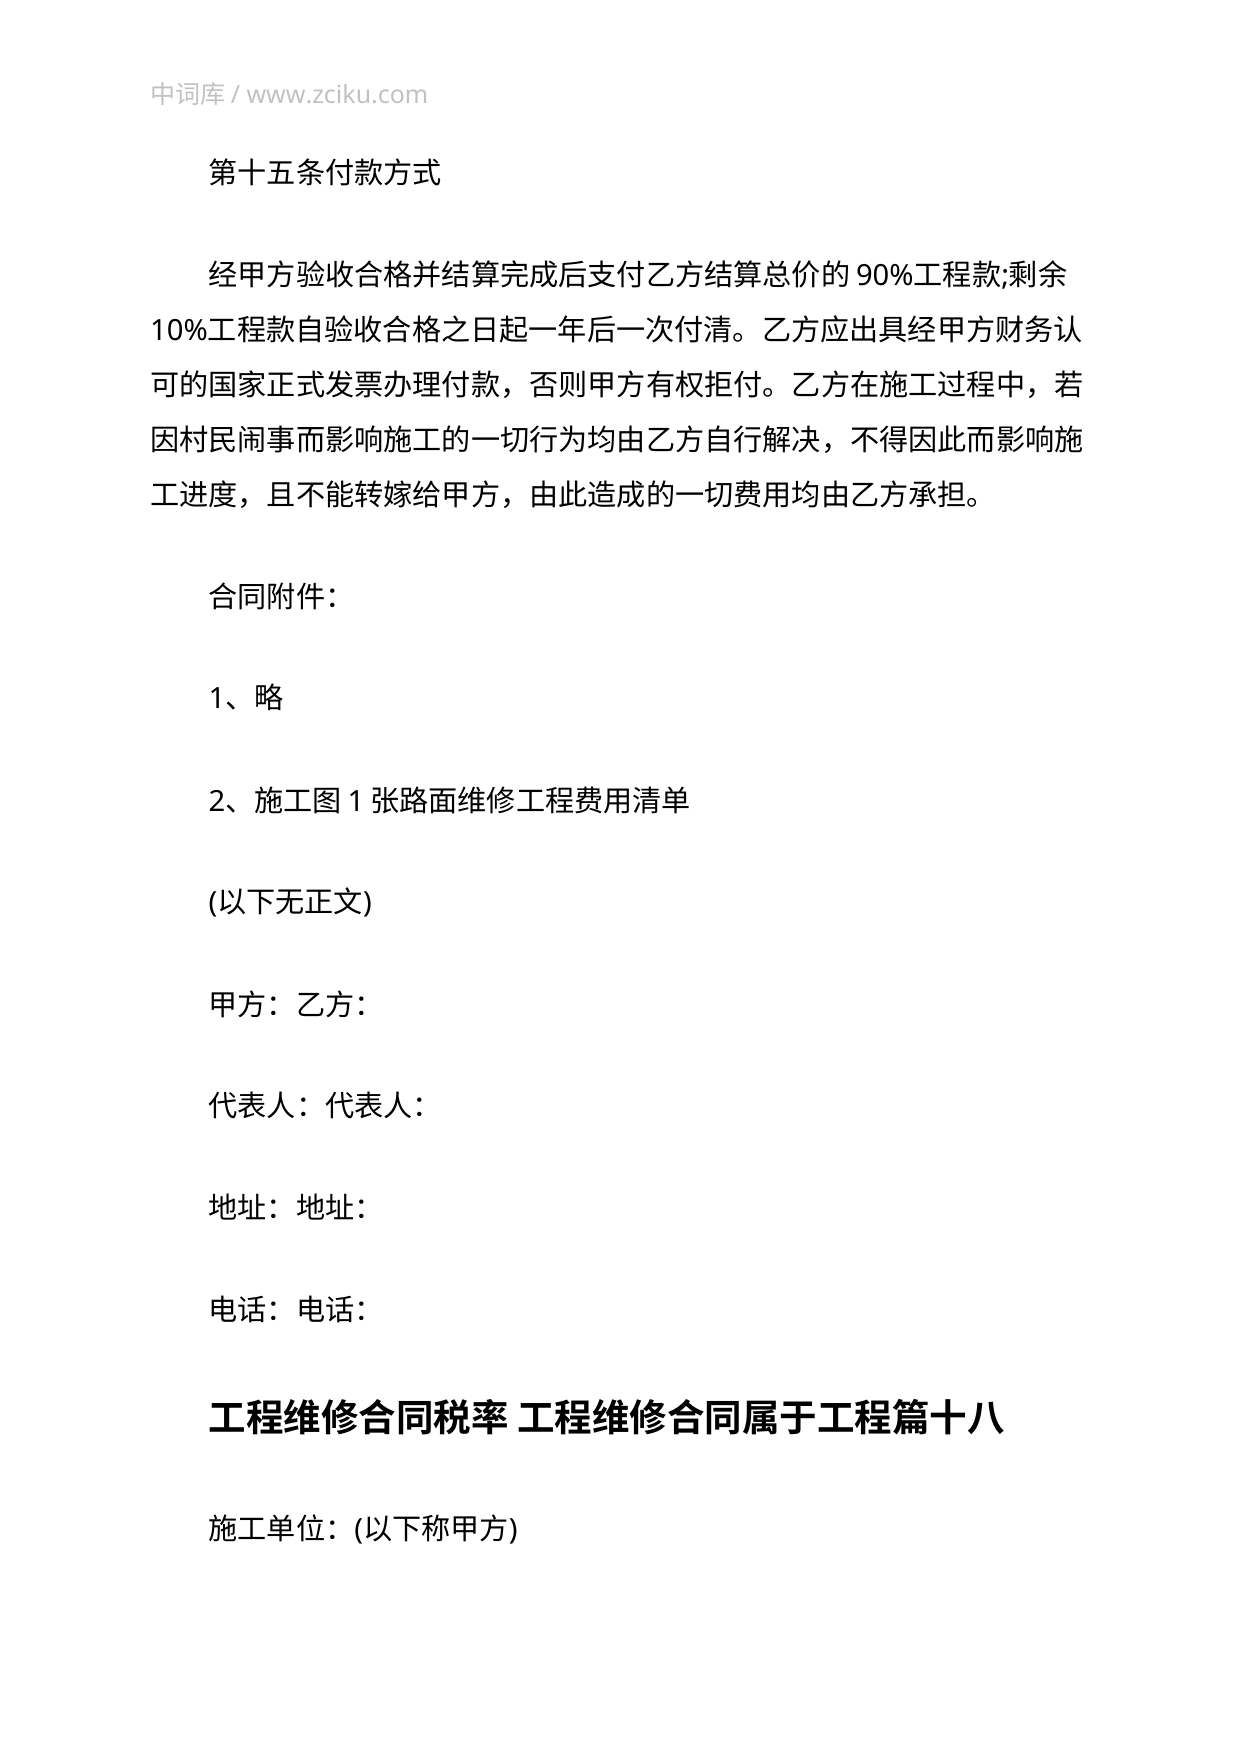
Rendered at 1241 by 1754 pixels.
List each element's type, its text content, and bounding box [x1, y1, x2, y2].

text 第十五条付款方式 [150, 150, 1090, 192]
text 经甲方验收合格并结算完成后支付乙方结算总价的90%工程款;剩余10%工程款自验收合格之日起一年后一次付清。乙方应出具经甲方财务认可的国家正式发票办理付款，否则甲方有权拒付。乙方在施工过程中，若因村民闹事而影响施工的一切行为均由乙方自行解决，不得因此而影响施工进度，且不能转嫁给甲方，由此造成的一切费用均由乙方承担。 [150, 252, 1090, 514]
text 2、施工图1张路面维修工程费用清单 [150, 777, 1090, 819]
text 施工单位：(以下称甲方) [150, 1506, 1090, 1548]
text 代表人：代表人： [150, 1083, 1090, 1125]
text (以下无正文) [150, 879, 1090, 921]
text 甲方：乙方： [150, 981, 1090, 1023]
text 电话：电话： [150, 1286, 1090, 1329]
text 合同附件： [150, 573, 1090, 616]
text 1、略 [150, 675, 1090, 717]
text 工程维修合同税率 工程维修合同属于工程篇十八 [150, 1388, 1090, 1442]
text 地址：地址： [150, 1184, 1090, 1227]
